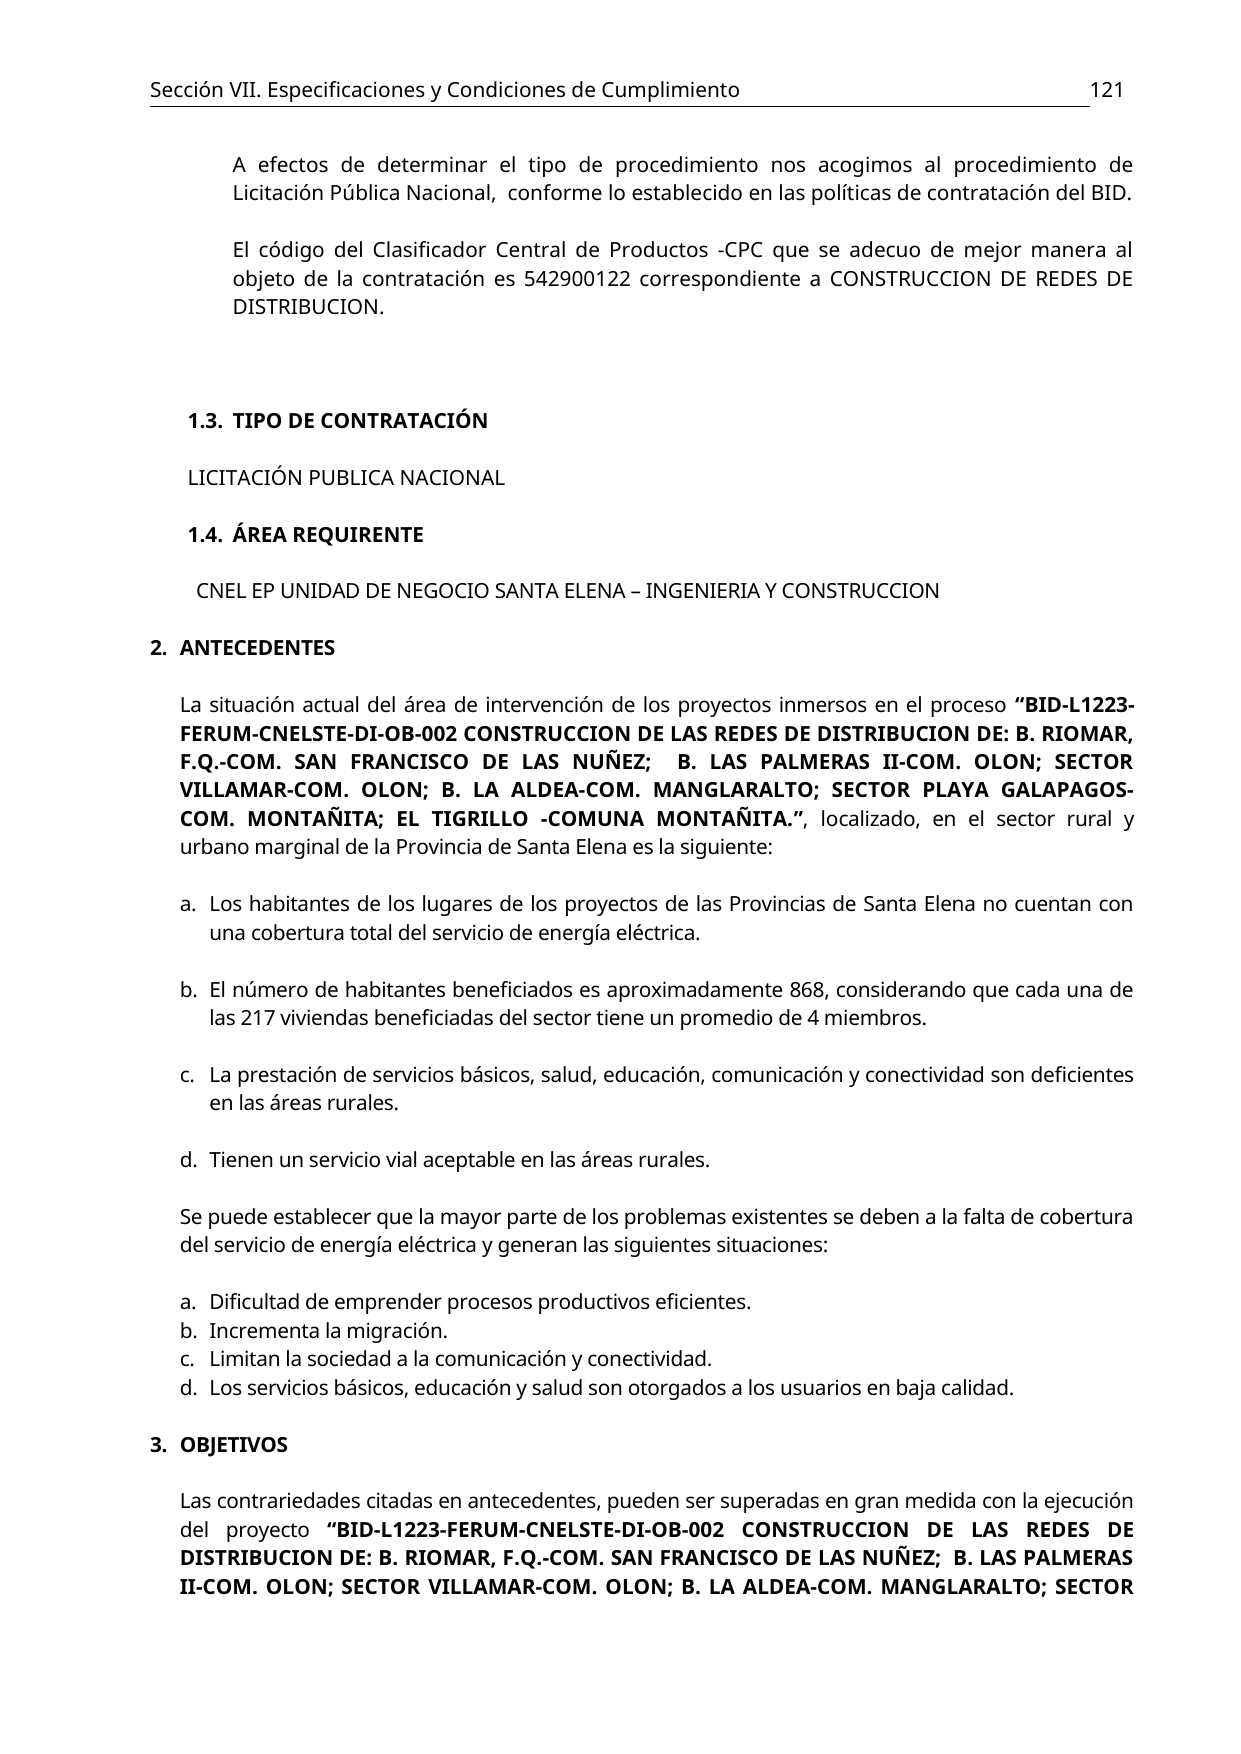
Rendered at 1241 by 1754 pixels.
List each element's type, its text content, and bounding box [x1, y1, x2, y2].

list Dificultad de emprender procesos productivos eficientes. [179, 1287, 1134, 1316]
list Tienen un servicio vial aceptable en las áreas rurales. [179, 1145, 1134, 1174]
text El código del Clasificador Central de Productos -CPC que se adecuo de mejor manera al objeto de la contratación es 542900122 correspondiente a CONSTRUCCION DE REDES DE DISTRIBUCION. [232, 235, 1134, 321]
list Limitan la sociedad a la comunicación y conectividad. [179, 1344, 1134, 1373]
list OBJETIVOS [150, 1430, 1134, 1458]
list Los habitantes de los lugares de los proyectos de las Provincias de Santa Elena no cuentan con una cobertura total del servicio de energía eléctrica. [179, 889, 1134, 946]
list ANTECEDENTES [150, 633, 1134, 662]
text CNEL EP UNIDAD DE NEGOCIO SANTA ELENA – INGENIERIA Y CONSTRUCCION [150, 577, 1134, 605]
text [179, 1487, 1134, 1600]
text LICITACIÓN PUBLICA NACIONAL [150, 463, 1134, 491]
list ÁREA REQUIRENTE [187, 520, 1134, 548]
text Se puede establecer que la mayor parte de los problemas existentes se deben a la falta de cobertura del servicio de energía eléctrica y generan las siguientes situaciones: [179, 1202, 1134, 1259]
list La prestación de servicios básicos, salud, educación, comunicación y conectividad son deficientes en las áreas rurales. [179, 1060, 1134, 1117]
list Los servicios básicos, educación y salud son otorgados a los usuarios en baja calidad. [179, 1373, 1134, 1401]
list TIPO DE CONTRATACIÓN [187, 406, 1134, 434]
text A efectos de determinar el tipo de procedimiento nos acogimos al procedimiento de Licitación Pública Nacional, conforme lo establecido en las políticas de contratación del BID. [232, 150, 1134, 207]
list El número de habitantes beneficiados es aproximadamente 868, considerando que cada una de las 217 viviendas beneficiadas del sector tiene un promedio de 4 miembros. [179, 975, 1134, 1032]
text La situación actual del área de intervención de los proyectos inmersos en el proceso “BID-L1223-FERUM-CNELSTE-DI-OB-002 CONSTRUCCION DE LAS REDES DE DISTRIBUCION DE: B. RIOMAR, F.Q.-COM. SAN FRANCISCO DE LAS NUÑEZ; B. LAS PALMERAS II-COM. OLON; SECTOR VILLAMAR-COM. OLON; B. LA ALDEA-COM. MANGLARALTO; SECTOR PLAYA GALAPAGOS-COM. MONTAÑITA; EL TIGRILLO -COMUNA MONTAÑITA.”, localizado, en el sector rural y urbano marginal de la Provincia de Santa Elena es la siguiente: [179, 690, 1134, 861]
list Incrementa la migración. [179, 1316, 1134, 1344]
